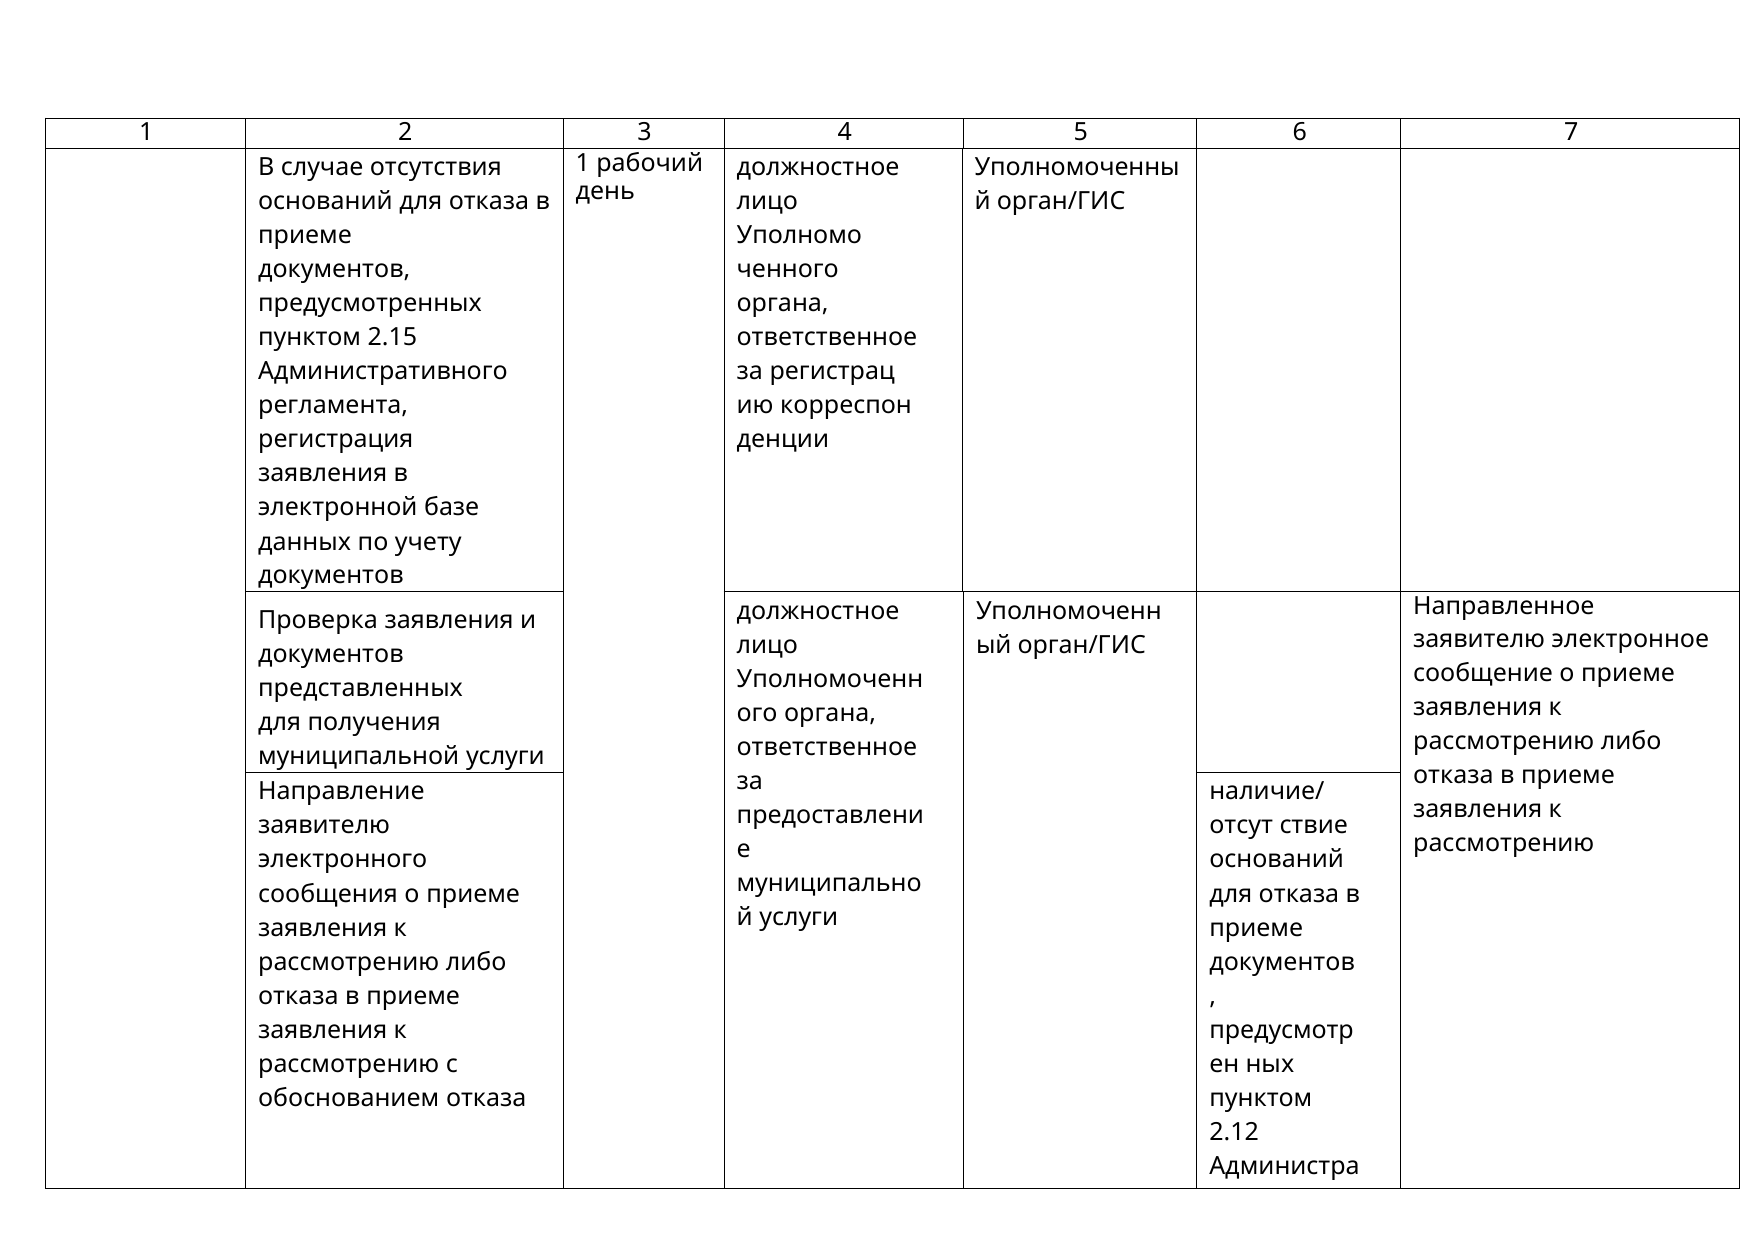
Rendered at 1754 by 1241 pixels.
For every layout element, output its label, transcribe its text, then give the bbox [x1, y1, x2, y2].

table_header 1 [46, 119, 245, 147]
table_cell [1401, 149, 1739, 591]
table_cell 1 рабочий день [564, 149, 724, 1187]
table_header 6 [1197, 119, 1400, 147]
table_cell Направленное заявителю электронное сообщение о приеме заявления к рассмотрению либо отказа в приеме заявления к рассмотрению [1401, 592, 1739, 1187]
table_cell В случае отсутствия оснований для отказа в приеме документов, предусмотренных пунктом 2.15 Административного регламента, регистрация заявления в электронной базе данных по учету документов [246, 149, 563, 591]
table_cell Уполномоченный орган/ГИС [963, 149, 1196, 591]
table_cell должностное лицо Уполномоченного органа, ответственное за предоставление муниципальной услуги [725, 592, 963, 1187]
table_cell [1197, 592, 1400, 772]
table_header 2 [246, 119, 563, 147]
table_cell должностное лицо Уполномо ченного органа, ответственное за регистрац ию корреспон денции [725, 149, 962, 591]
table_header 5 [964, 119, 1196, 147]
table_cell Проверка заявления и документов представленных для получения муниципальной услуги [246, 592, 563, 772]
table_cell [246, 773, 563, 1187]
table_cell [1197, 149, 1400, 591]
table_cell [1197, 773, 1400, 1187]
table_header 4 [725, 119, 963, 147]
table_cell [46, 149, 245, 1187]
table_header 3 [564, 119, 724, 147]
table_header 7 [1401, 119, 1739, 147]
table_cell Уполномоченный орган/ГИС [964, 592, 1196, 1187]
